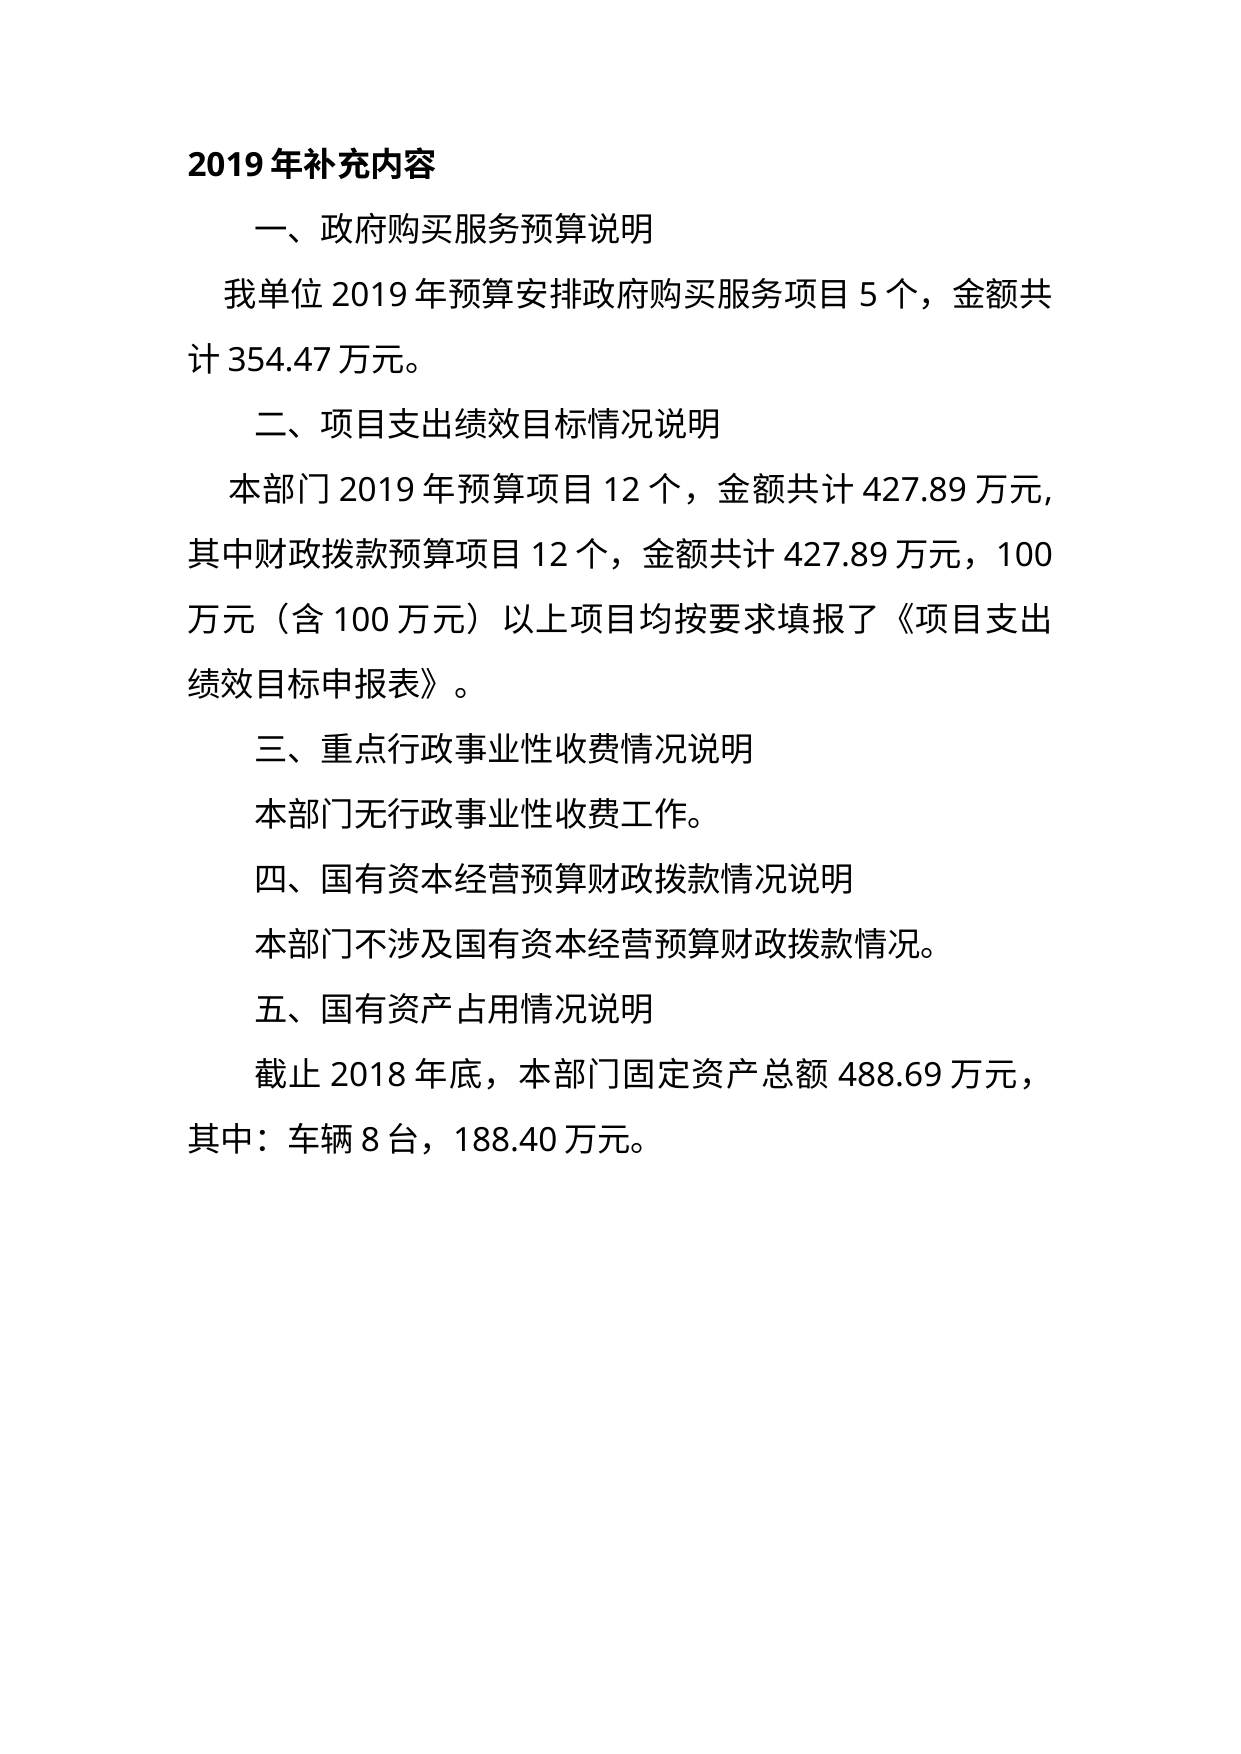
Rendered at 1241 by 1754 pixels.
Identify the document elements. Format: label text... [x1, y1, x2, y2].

text 一、政府购买服务预算说明 [187, 195, 1053, 260]
text 二、项目支出绩效目标情况说明 [187, 390, 1053, 455]
text 四、国有资本经营预算财政拨款情况说明 [187, 845, 1053, 910]
text 本部门无行政事业性收费工作。 [187, 780, 1053, 845]
text 2019年补充内容 [187, 130, 1053, 195]
text 本部门2019年预算项目12个，金额共计427.89万元,其中财政拨款预算项目12个，金额共计427.89万元，100万元（含100万元）以上项目均按要求填报了《项目支出绩效目标申报表》。 [187, 455, 1053, 715]
text 本部门不涉及国有资本经营预算财政拨款情况。 [187, 910, 1053, 975]
text 截止2018年底，本部门固定资产总额488.69万元，其中：车辆8台，188.40万元。 [187, 1040, 1053, 1170]
text 五、国有资产占用情况说明 [187, 975, 1053, 1040]
text 我单位2019年预算安排政府购买服务项目5个，金额共计354.47万元。 [187, 260, 1053, 390]
text 三、重点行政事业性收费情况说明 [187, 715, 1053, 780]
